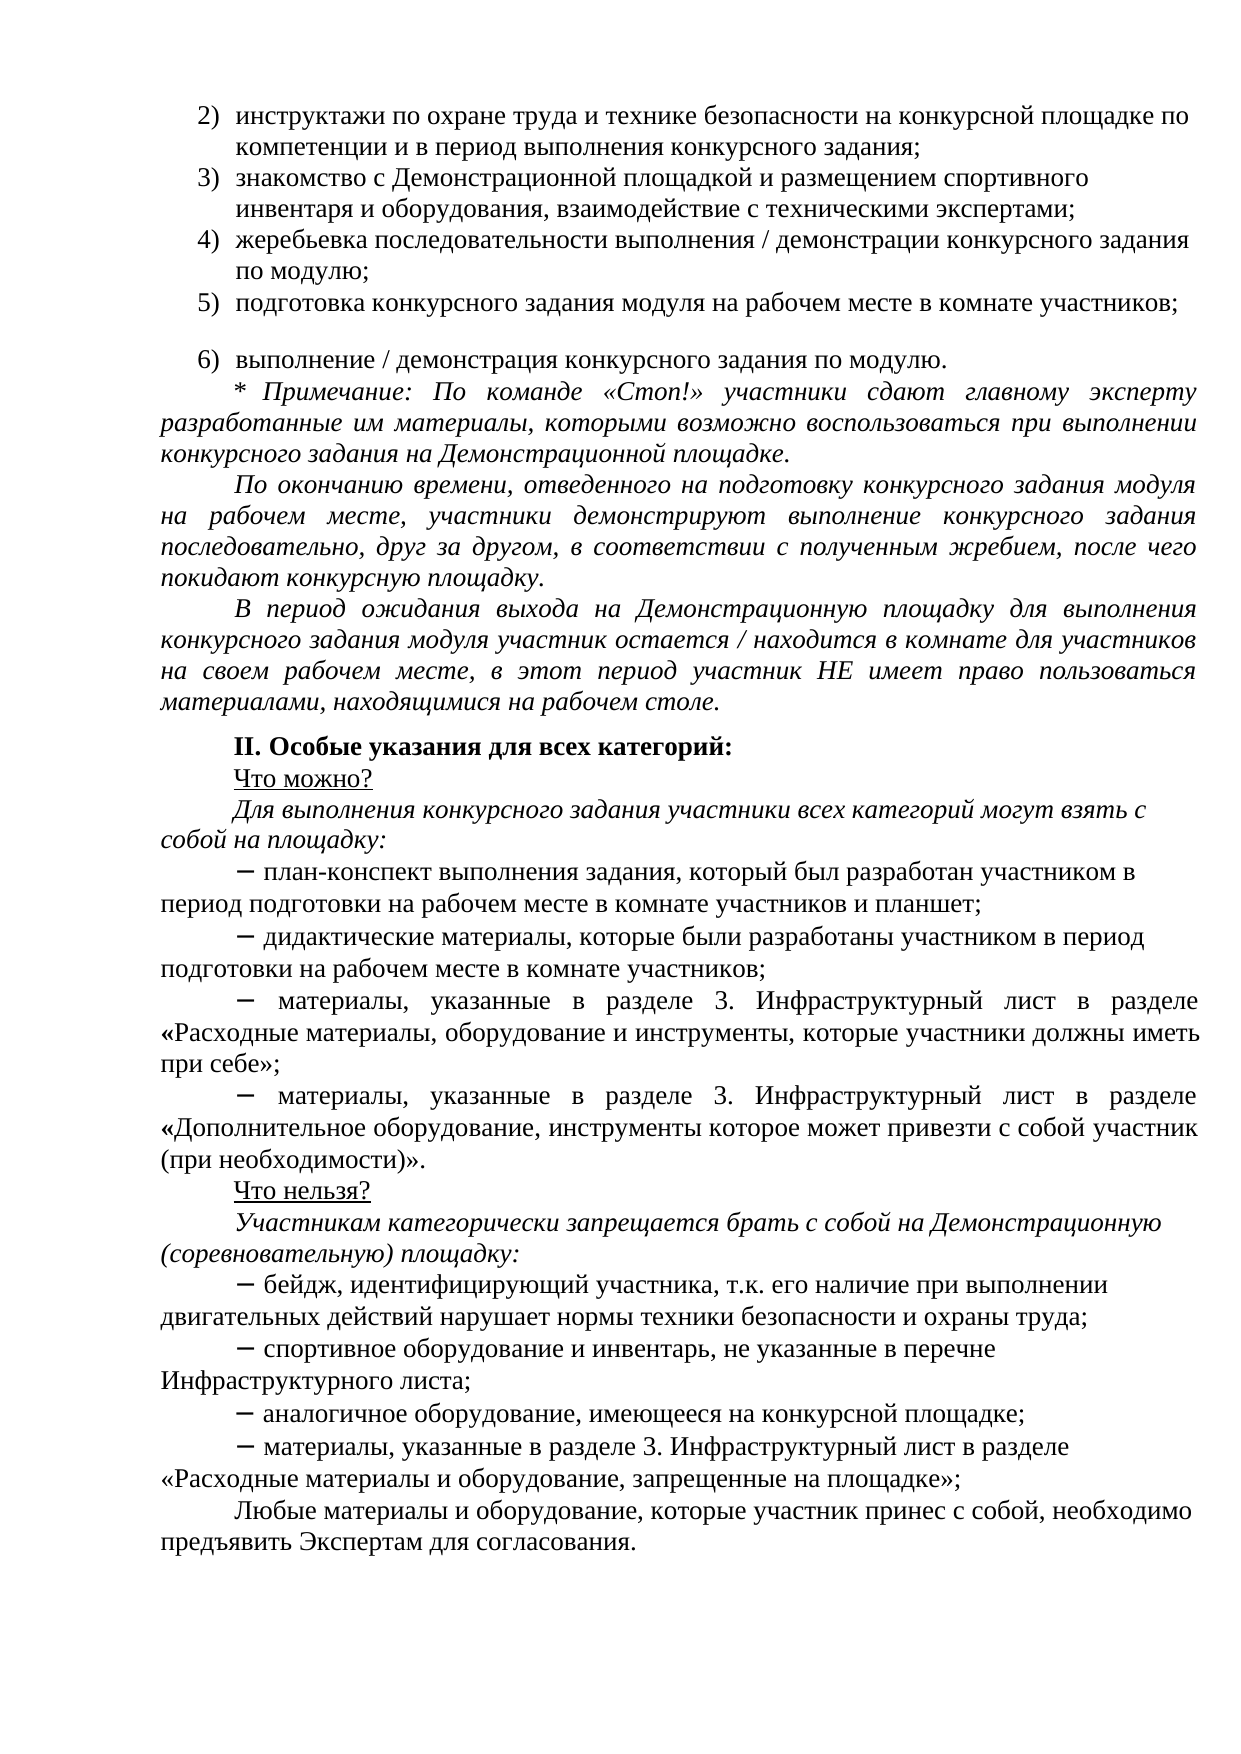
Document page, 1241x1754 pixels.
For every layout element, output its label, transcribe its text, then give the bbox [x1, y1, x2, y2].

text − бейдж, идентифицирующий участника, т.к. его наличие при выполнении двигательных действий нарушает нормы техники безопасности и охраны труда; [160, 1268, 1198, 1332]
text − план-конспект выполнения задания, который был разработан участником в период подготовки на рабочем месте в комнате участников и планшет; [160, 855, 1200, 919]
text Любые материалы и оборудование, которые участник принес с собой, необходимо предъявить Экспертам для согласования. [160, 1495, 1198, 1556]
text Что нельзя? [233, 1175, 1200, 1206]
text − дидактические материалы, которые были разработаны участником в период подготовки на рабочем месте в комнате участников; [160, 920, 1200, 984]
text − материалы, указанные в разделе 3. Инфраструктурный лист в разделе «Расходные материалы и оборудование, запрещенные на площадке»; [160, 1430, 1200, 1494]
list жеребьевка последовательности выполнения / демонстрации конкурсного задания по модулю; [197, 225, 1198, 285]
text − аналогичное оборудование, имеющееся на конкурсной площадке; [233, 1396, 1200, 1429]
list выполнение / демонстрация конкурсного задания по модулю. [197, 343, 1200, 375]
list инструктажи по охране труда и технике безопасности на конкурсной площадке по компетенции и в период выполнения конкурсного задания; [197, 100, 1198, 161]
text собой на площадку: [160, 824, 1200, 855]
text В период ожидания выхода на Демонстрационную площадку для выполнения конкурсного задания модуля участник остается / находится в комнате для участников на своем рабочем месте, в этот период участник НЕ имеет право пользоваться материалами, находящимися на рабочем столе. [160, 593, 1198, 716]
text Что можно? [233, 762, 1200, 793]
list Особые указания для всех категорий: [233, 731, 1200, 762]
list знакомство с Демонстрационной площадкой и размещением спортивного инвентаря и оборудования, взаимодействие с техническими экспертами; [197, 162, 1198, 223]
text − спортивное оборудование и инвентарь, не указанные в перечне Инфраструктурного листа; [160, 1332, 1200, 1396]
text Для выполнения конкурсного задания участники всех категорий могут взять с [233, 793, 1200, 824]
list подготовка конкурсного задания модуля на рабочем месте в комнате участников; [197, 287, 1200, 317]
text По окончанию времени, отведенного на подготовку конкурсного задания модуля на рабочем месте, участники демонстрируют выполнение конкурсного задания последовательно, друг за другом, в соответствии с полученным жребием, после чего покидают конкурсную площадку. [160, 469, 1198, 592]
text Участникам категорически запрещается брать с собой на Демонстрационную (соревновательную) площадку: [160, 1207, 1200, 1268]
list Примечание: По команде «Стоп!» участники сдают главному эксперту разработанные им материалы, которыми возможно воспользоваться при выполнении конкурсного задания на Демонстрационной площадке. [160, 376, 1198, 468]
text − материалы, указанные в разделе 3. Инфраструктурный лист в разделе «Дополнительное оборудование, инструменты которое может привезти с собой участник (при необходимости)». [160, 1079, 1198, 1175]
text − материалы, указанные в разделе 3. Инфраструктурный лист в разделе «Расходные материалы, оборудование и инструменты, которые участники должны иметь при себе»; [160, 984, 1200, 1079]
